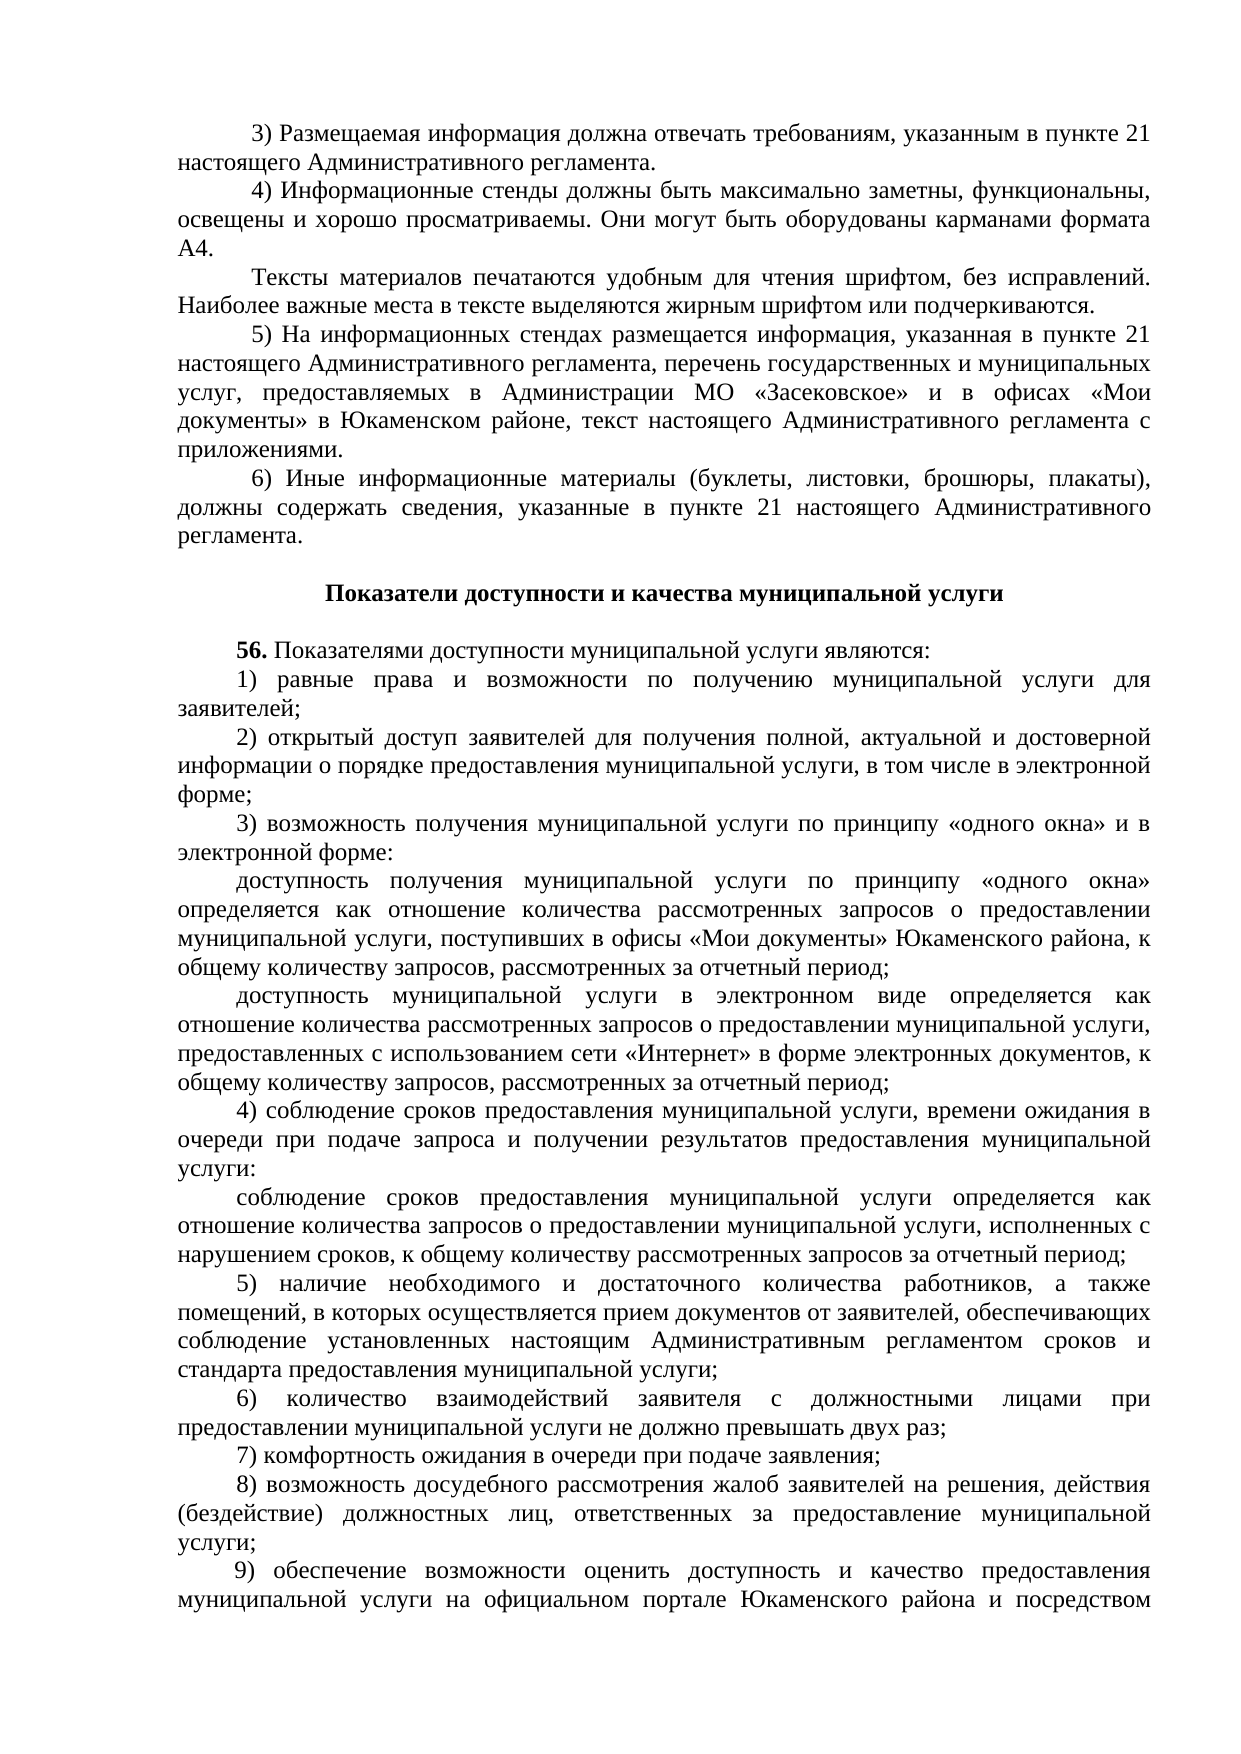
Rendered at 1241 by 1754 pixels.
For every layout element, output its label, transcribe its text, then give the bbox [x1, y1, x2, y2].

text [177, 1556, 1152, 1613]
text 6) Иные информационные материалы (буклеты, листовки, брошюры, плакаты), должны содержать сведения, указанные в пункте 21 настоящего Административного регламента. [177, 463, 1152, 549]
text Тексты материалов печатаются удобным для чтения шрифтом, без исправлений. Наиболее важные места в тексте выделяются жирным шрифтом или подчеркиваются. [177, 262, 1152, 319]
text 6) количество взаимодействий заявителя с должностными лицами при предоставлении муниципальной услуги не должно превышать двух раз; [177, 1383, 1152, 1441]
text 3) возможность получения муниципальной услуги по принципу «одного окна» и в электронной форме: [177, 808, 1152, 866]
text доступность получения муниципальной услуги по принципу «одного окна» определяется как отношение количества рассмотренных запросов о предоставлении муниципальной услуги, поступивших в офисы «Мои документы» Юкаменского района, к общему количеству запросов, рассмотренных за отчетный период; [177, 866, 1152, 981]
text 2) открытый доступ заявителей для получения полной, актуальной и достоверной информации о порядке предоставления муниципальной услуги, в том числе в электронной форме; [177, 722, 1152, 808]
text 7) комфортность ожидания в очереди при подаче заявления; [177, 1441, 1152, 1469]
text 3) Размещаемая информация должна отвечать требованиям, указанным в пункте 21 настоящего Административного регламента. [177, 118, 1152, 176]
text доступность муниципальной услуги в электронном виде определяется как отношение количества рассмотренных запросов о предоставлении муниципальной услуги, предоставленных с использованием сети «Интернет» в форме электронных документов, к общему количеству запросов, рассмотренных за отчетный период; [177, 981, 1152, 1096]
text Показатели доступности и качества муниципальной услуги [177, 578, 1152, 607]
text 1) равные права и возможности по получению муниципальной услуги для заявителей; [177, 664, 1152, 722]
text соблюдение сроков предоставления муниципальной услуги определяется как отношение количества запросов о предоставлении муниципальной услуги, исполненных с нарушением сроков, к общему количеству рассмотренных запросов за отчетный период; [177, 1182, 1152, 1268]
text 4) соблюдение сроков предоставления муниципальной услуги, времени ожидания в очереди при подаче запроса и получении результатов предоставления муниципальной услуги: [177, 1096, 1152, 1182]
text 8) возможность досудебного рассмотрения жалоб заявителей на решения, действия (бездействие) должностных лиц, ответственных за предоставление муниципальной услуги; [177, 1469, 1152, 1556]
text 4) Информационные стенды должны быть максимально заметны, функциональны, освещены и хорошо просматриваемы. Они могут быть оборудованы карманами формата А4. [177, 176, 1152, 262]
text 5) На информационных стендах размещается информация, указанная в пункте 21 настоящего Административного регламента, перечень государственных и муниципальных услуг, предоставляемых в Администрации МО «Засековское» и в офисах «Мои документы» в Юкаменском районе, текст настоящего Административного регламента с приложениями. [177, 319, 1152, 463]
text 56. Показателями доступности муниципальной услуги являются: [177, 636, 1152, 664]
text 5) наличие необходимого и достаточного количества работников, а также помещений, в которых осуществляется прием документов от заявителей, обеспечивающих соблюдение установленных настоящим Административным регламентом сроков и стандарта предоставления муниципальной услуги; [177, 1268, 1152, 1383]
